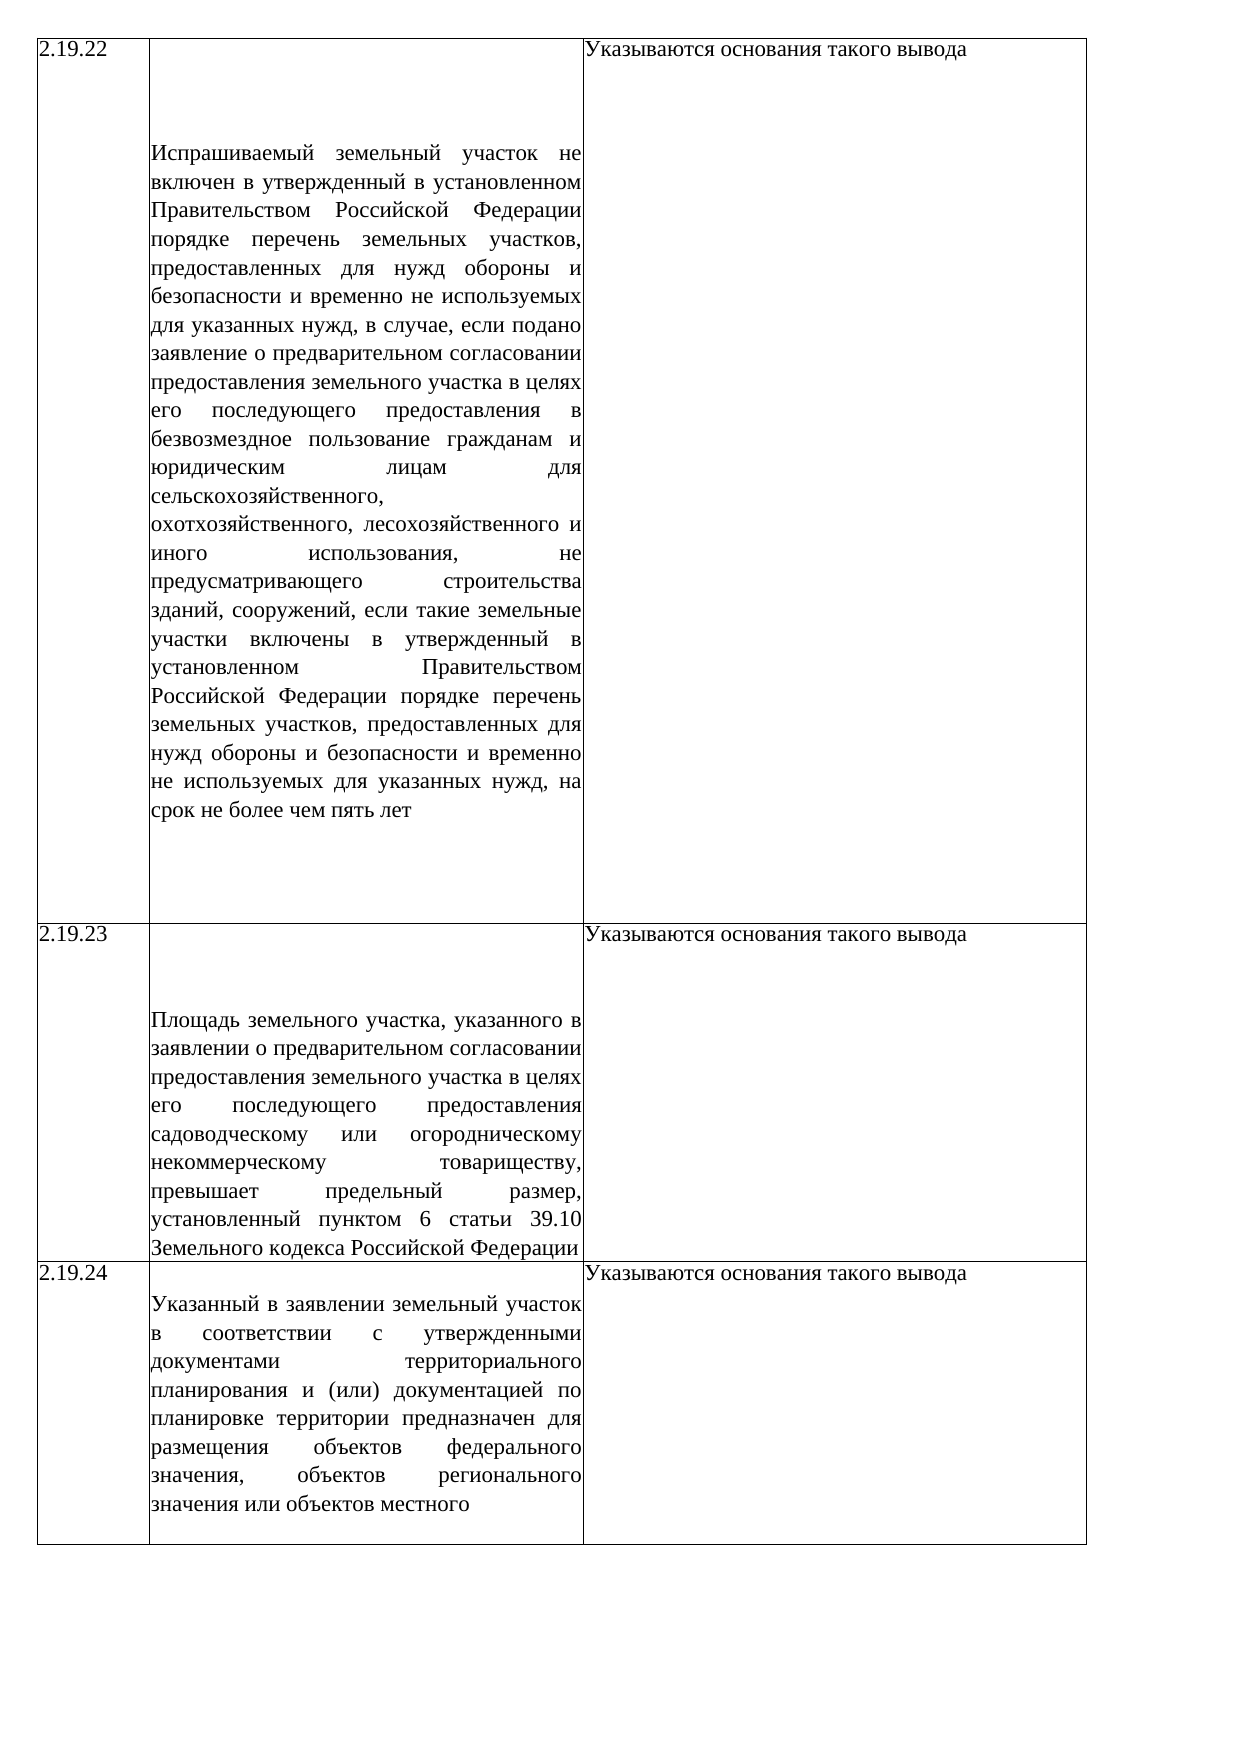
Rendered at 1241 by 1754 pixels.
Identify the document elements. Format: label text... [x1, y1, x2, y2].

table_header 2.19.22 [38, 39, 149, 922]
table_header Указываются основания такого вывода [584, 39, 1086, 922]
table_header Испрашиваемый земельный участок не включен в утвержденный в установленном Правительством Российской Федерации порядке перечень земельных участков, предоставленных для нужд обороны и безопасности и временно не используемых для указанных нужд, в случае, если подано заявление о предварительном согласовании предоставления земельного участка в целях его последующего предоставления в безвозмездное пользование гражданам и юридическим лицам для сельскохозяйственного, охотхозяйственного, лесохозяйственного и иного использования, не предусматривающего строительства зданий, сооружений, если такие земельные участки включены в утвержденный в установленном Правительством Российской Федерации порядке перечень земельных участков, предоставленных для нужд обороны и безопасности и временно не используемых для указанных нужд, на срок не более чем пять лет [150, 39, 583, 922]
table_cell Указываются основания такого вывода [584, 1262, 1086, 1543]
table_cell Указанный в заявлении земельный участок в соответствии с утвержденными документами территориального планирования и (или) документацией по планировке территории предназначен для размещения объектов федерального значения, объектов регионального значения или объектов местного [150, 1262, 583, 1543]
table_cell Указываются основания такого вывода [584, 924, 1086, 1261]
table_cell 2.19.24 [38, 1262, 149, 1543]
table_cell 2.19.23 [38, 924, 149, 1261]
table_cell Площадь земельного участка, указанного в заявлении о предварительном согласовании предоставления земельного участка в целях его последующего предоставления садоводческому или огородническому некоммерческому товариществу, превышает предельный размер, установленный пунктом 6 статьи 39.10 Земельного кодекса Российской Федерации [150, 924, 583, 1261]
